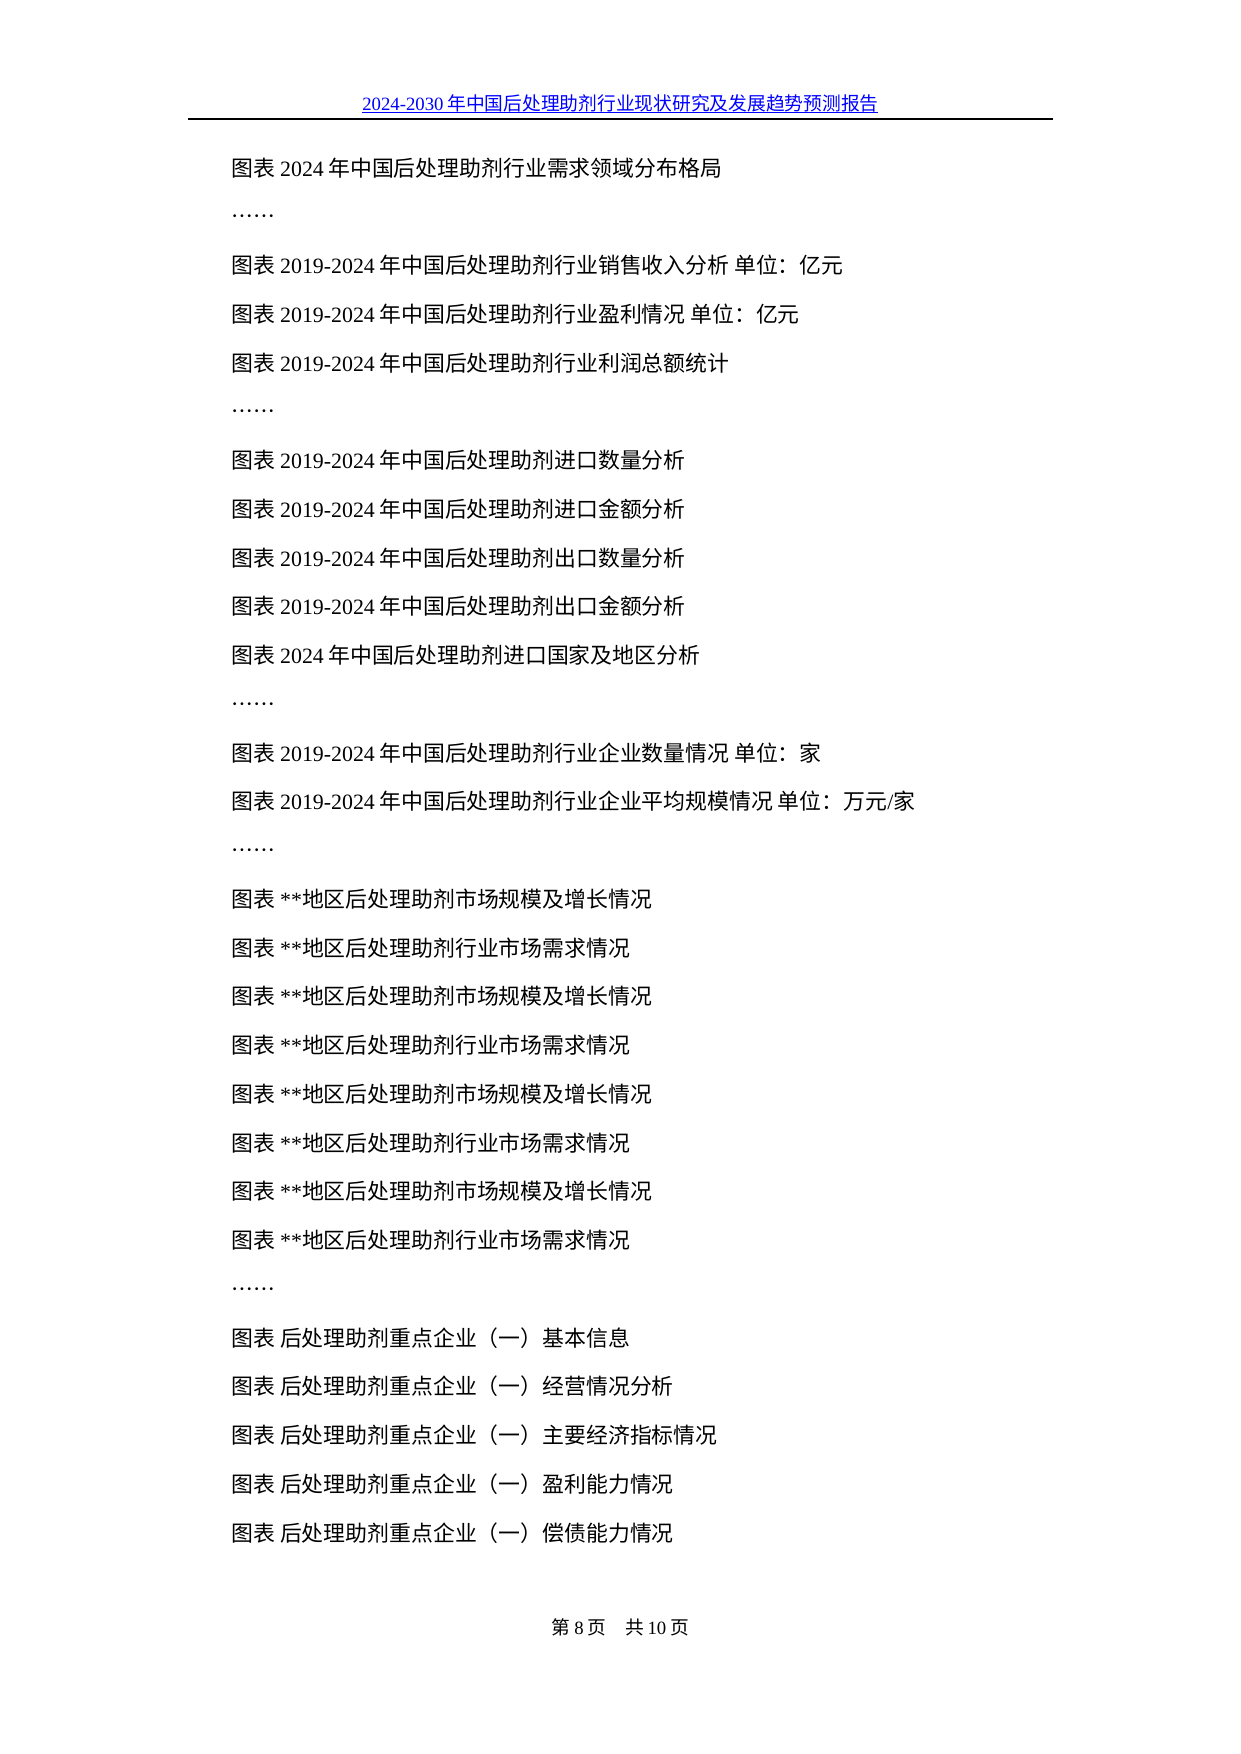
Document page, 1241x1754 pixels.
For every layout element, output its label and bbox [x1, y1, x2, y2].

text [187, 150, 1053, 1548]
